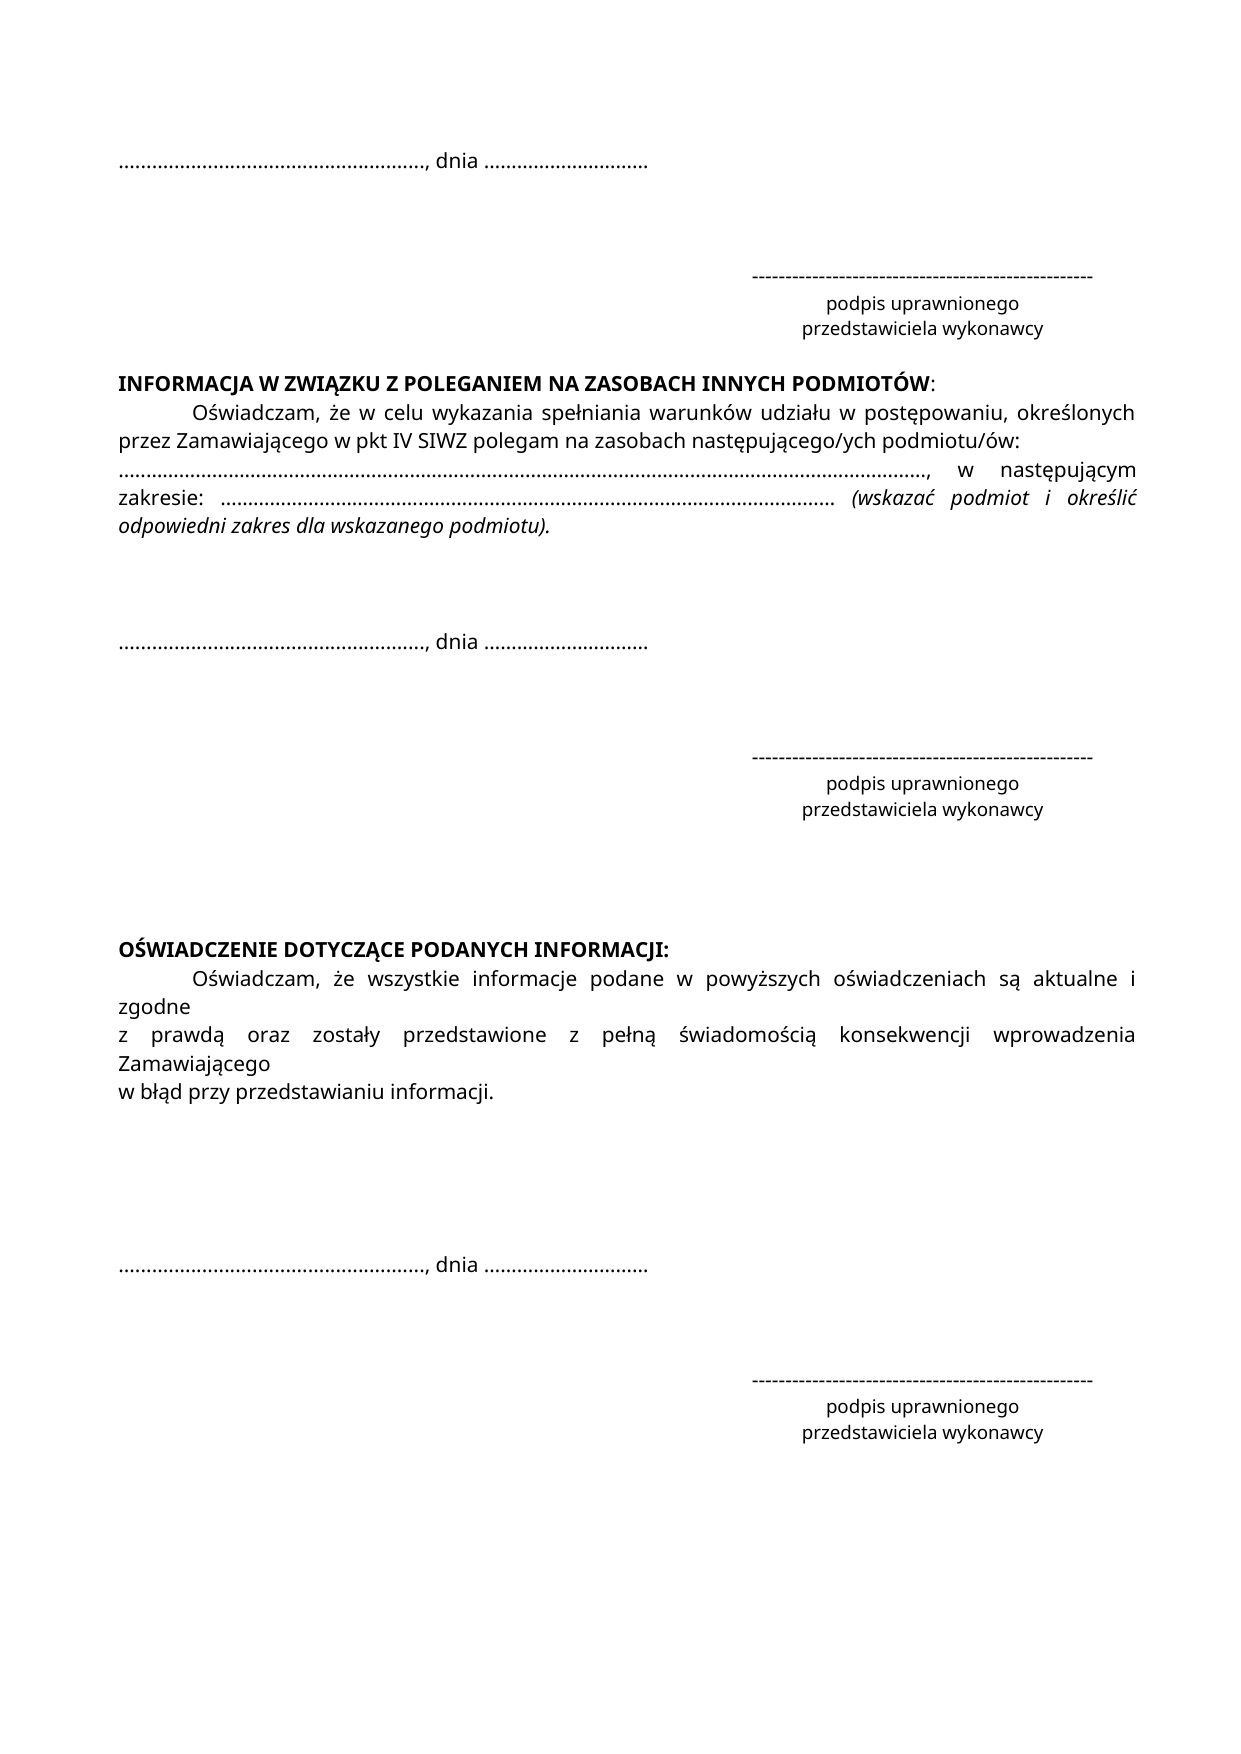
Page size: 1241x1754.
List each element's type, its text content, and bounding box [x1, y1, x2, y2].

text ..…………………………………………………………...…………………………………………………….……………, w następującym zakresie: ………………………………………………………………………………………….……… (wskazać podmiot i określić odpowiedni zakres dla wskazanego podmiotu). [118, 455, 1137, 540]
text podpis uprawnionego [708, 770, 1137, 796]
text ......................................................., dnia ………………………… [118, 146, 1137, 175]
text ......................................................., dnia ………………………… [118, 1250, 1137, 1279]
text --------------------------------------------------- [708, 1365, 1137, 1394]
text ......................................................., dnia ………………………… [118, 627, 1137, 655]
text OŚWIADCZENIE DOTYCZĄCE PODANYCH INFORMACJI: [118, 935, 1137, 964]
text przedstawiciela wykonawcy [708, 315, 1137, 341]
text podpis uprawnionego [708, 1394, 1137, 1419]
text Oświadczam, że w celu wykazania spełniania warunków udziału w postępowaniu, określonych przez Zamawiającego w pkt IV SIWZ polegam na zasobach następującego/ych podmiotu/ów: [118, 398, 1137, 455]
text --------------------------------------------------- [708, 261, 1137, 290]
text podpis uprawnionego [708, 290, 1137, 315]
text Oświadczam, że wszystkie informacje podane w powyższych oświadczeniach są aktualne i zgodne z prawdą oraz zostały przedstawione z pełną świadomością konsekwencji wprowadzenia Zamawiającego w błąd przy przedstawianiu informacji. [118, 964, 1137, 1106]
text --------------------------------------------------- [708, 742, 1137, 770]
text INFORMACJA W ZWIĄZKU Z POLEGANIEM NA ZASOBACH INNYCH PODMIOTÓW: [118, 369, 1137, 398]
text przedstawiciela wykonawcy [708, 796, 1137, 821]
text przedstawiciela wykonawcy [708, 1419, 1137, 1445]
